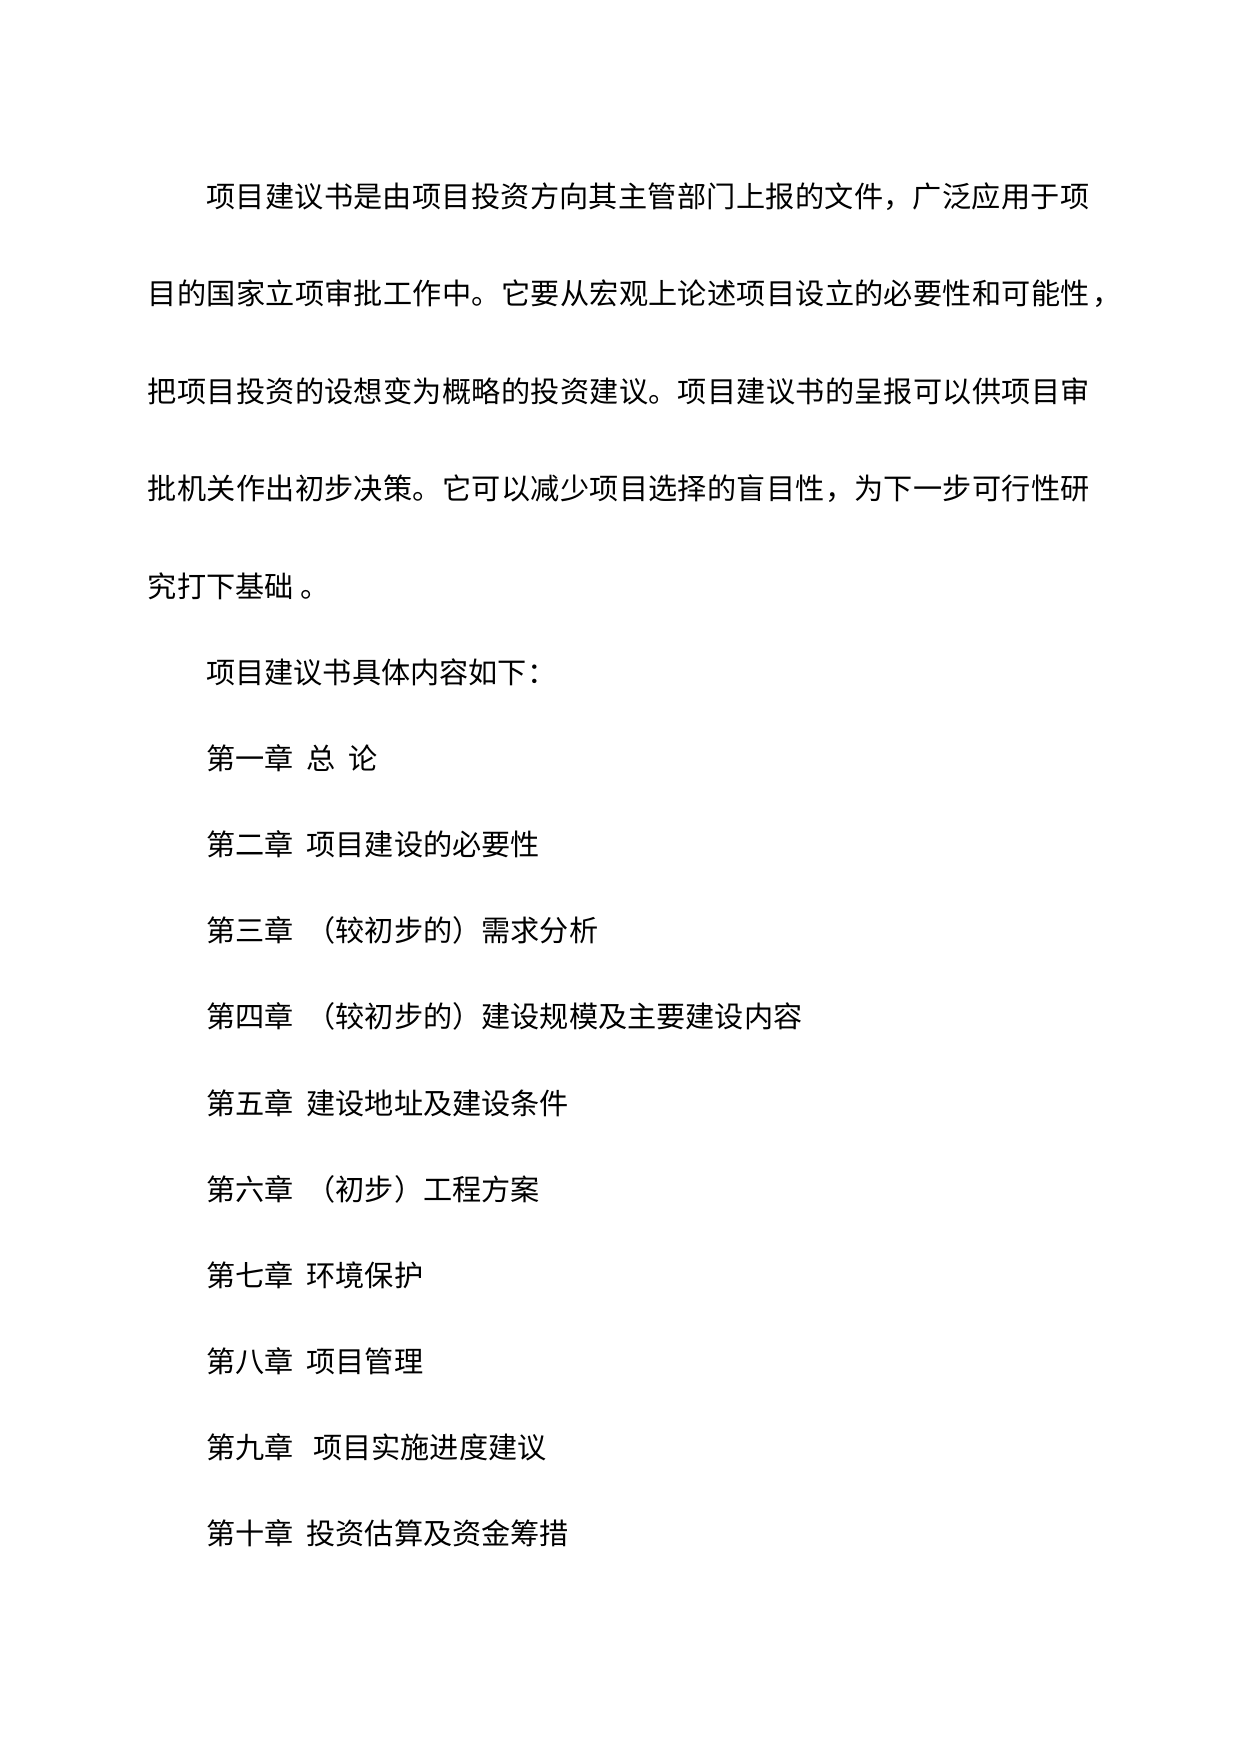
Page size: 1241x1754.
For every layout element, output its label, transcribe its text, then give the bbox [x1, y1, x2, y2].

text 第九章 项目实施进度建议 [148, 1413, 1093, 1478]
text 第一章 总 论 [148, 724, 1093, 789]
text 第七章 环境保护 [148, 1241, 1093, 1306]
text 第六章 （初步）工程方案 [148, 1155, 1093, 1220]
text 第八章 项目管理 [148, 1327, 1093, 1392]
text 第三章 （较初步的）需求分析 [148, 897, 1093, 962]
text 第五章 建设地址及建设条件 [148, 1069, 1093, 1134]
text 第二章 项目建设的必要性 [148, 810, 1093, 875]
text 项目建议书是由项目投资方向其主管部门上报的文件，广泛应用于项目的国家立项审批工作中。它要从宏观上论述项目设立的必要性和可能性，把项目投资的设想变为概略的投资建议。项目建议书的呈报可以供项目审批机关作出初步决策。它可以减少项目选择的盲目性，为下一步可行性研究打下基础 。 [148, 162, 1093, 617]
text 项目建议书具体内容如下： [148, 638, 1093, 703]
text 第十章 投资估算及资金筹措 [148, 1499, 1093, 1564]
text 第四章 （较初步的）建设规模及主要建设内容 [148, 983, 1093, 1048]
